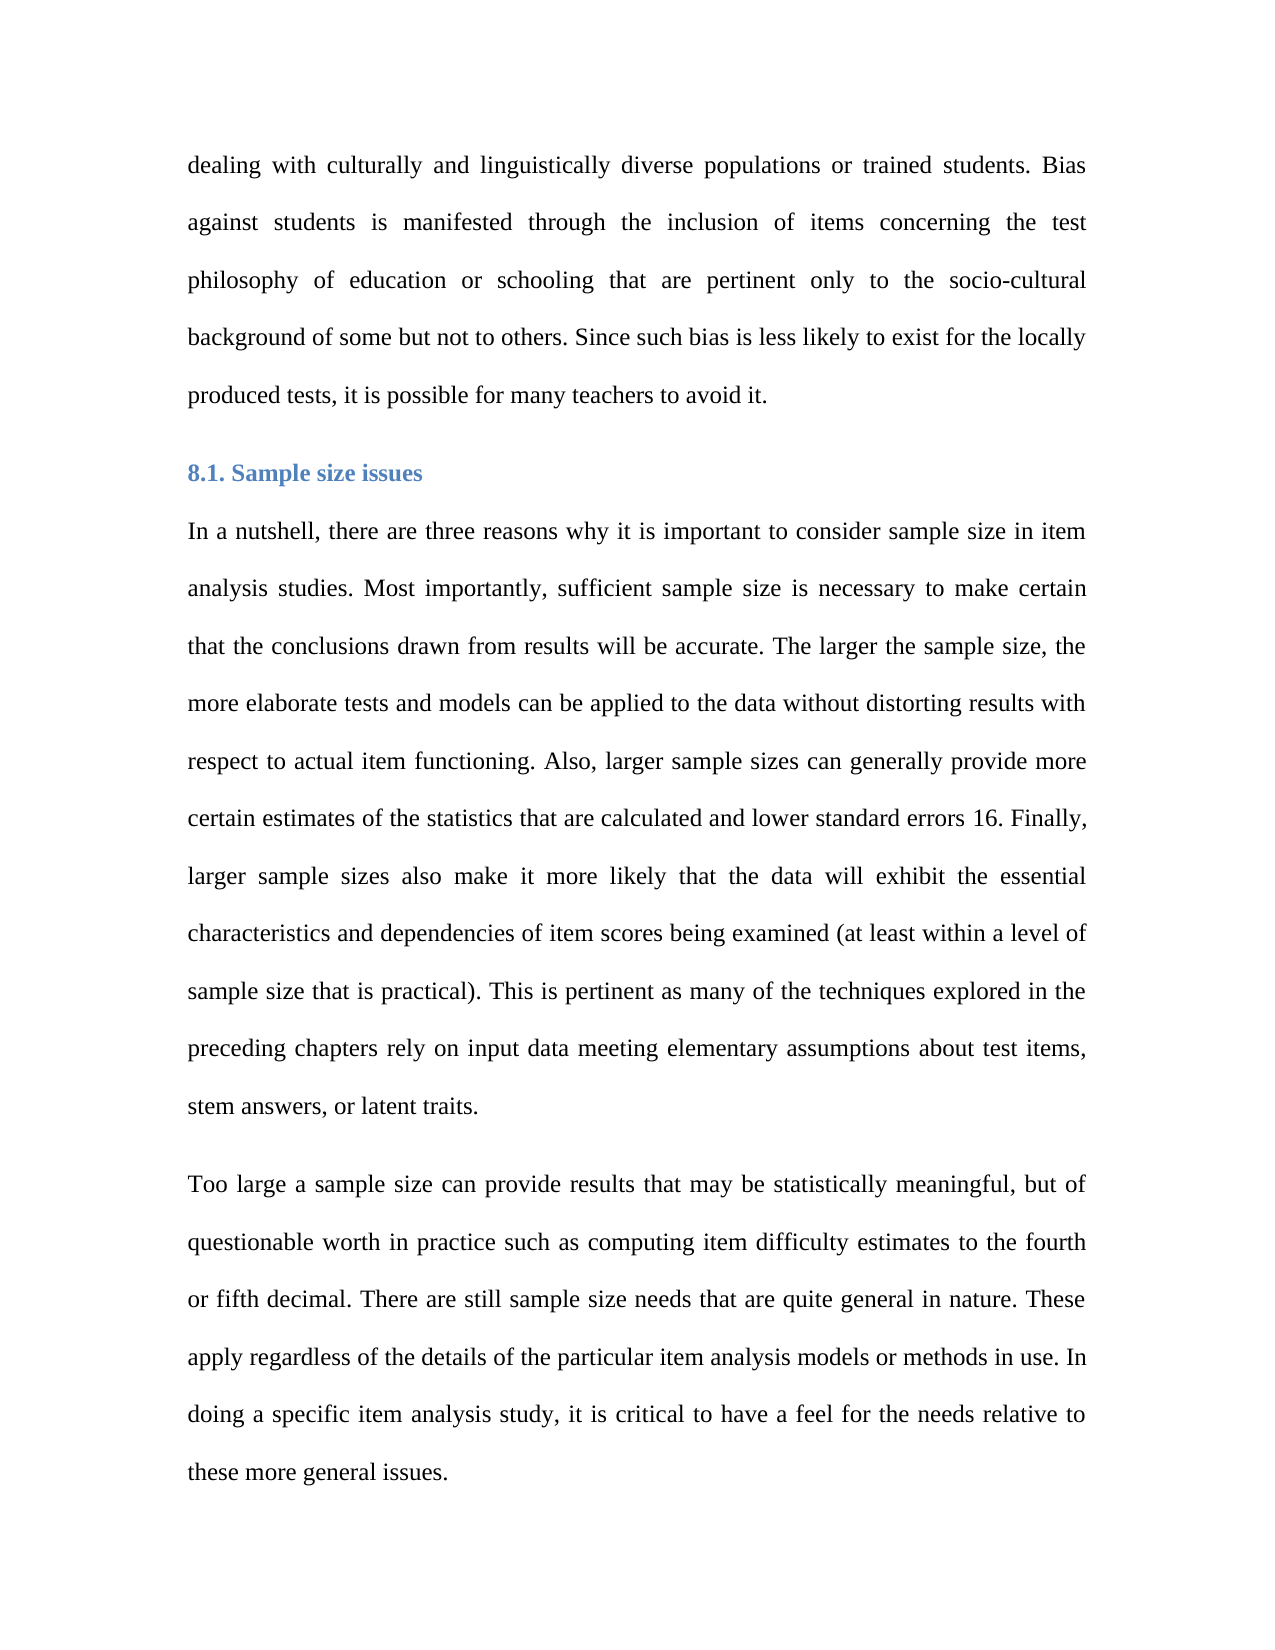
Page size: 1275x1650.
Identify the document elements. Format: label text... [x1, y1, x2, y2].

subtitle 8.1. Sample size issues [187, 458, 1087, 487]
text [187, 150, 1087, 409]
text In a nutshell, there are three reasons why it is important to consider sample size in item analysis studies. Most importantly, sufficient sample size is necessary to make certain that the conclusions drawn from results will be accurate. The larger the sample size, the more elaborate tests and models can be applied to the data without distorting results with respect to actual item functioning. Also, larger sample sizes can generally provide more certain estimates of the statistics that are calculated and lower standard errors 16. Finally, larger sample sizes also make it more likely that the data will exhibit the essential characteristics and dependencies of item scores being examined (at least within a level of sample size that is practical). This is pertinent as many of the techniques explored in the preceding chapters rely on input data meeting elementary assumptions about test items, stem answers, or latent traits. [187, 516, 1087, 1119]
text Too large a sample size can provide results that may be statistically meaningful, but of questionable worth in practice such as computing item difficulty estimates to the fourth or fifth decimal. There are still sample size needs that are quite general in nature. These apply regardless of the details of the particular item analysis models or methods in use. In doing a specific item analysis study, it is critical to have a feel for the needs relative to these more general issues. [187, 1169, 1087, 1485]
